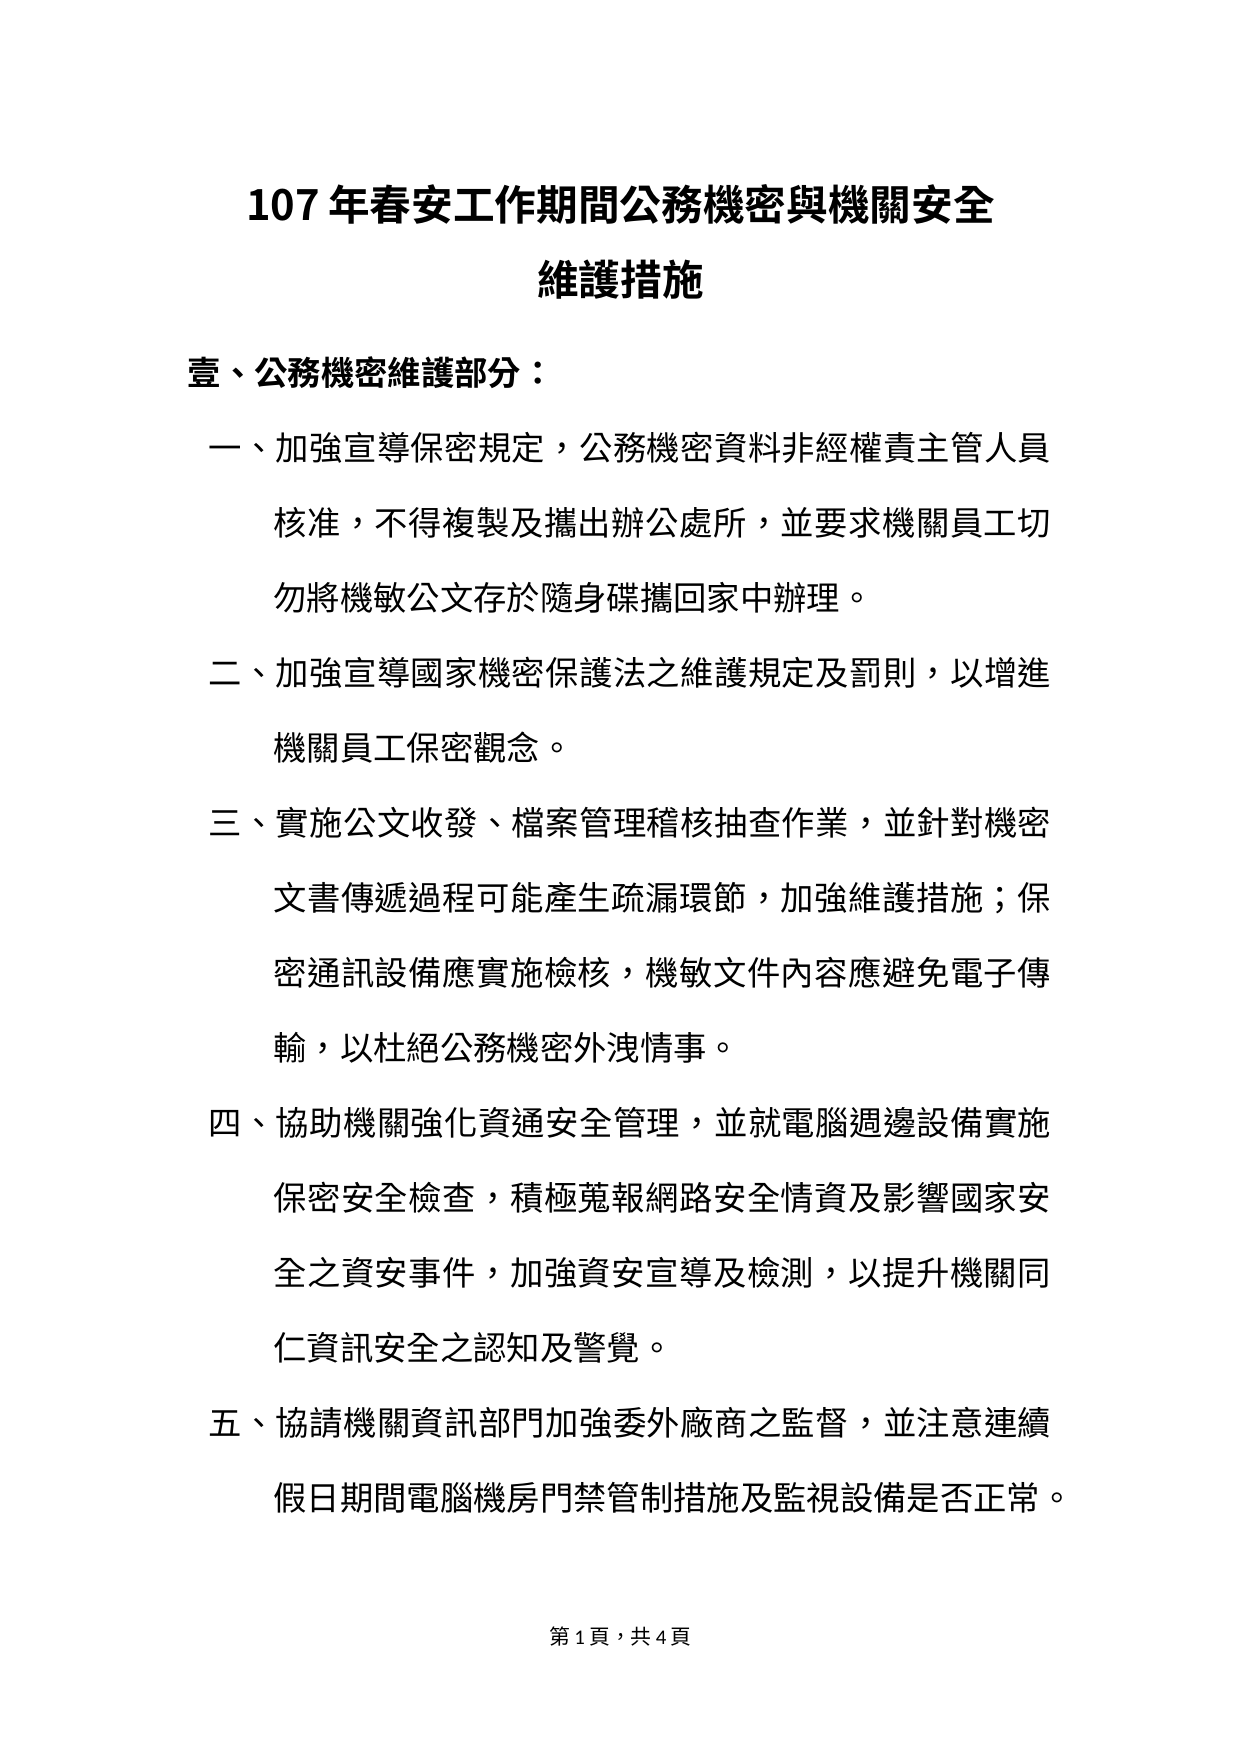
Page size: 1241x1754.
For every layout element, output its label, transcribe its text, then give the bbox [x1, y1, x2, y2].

text 三、實施公文收發、檔案管理稽核抽查作業，並針對機密文書傳遞過程可能產生疏漏環節，加強維護措施；保密通訊設備應實施檢核，機敏文件內容應避免電子傳輸，以杜絕公務機密外洩情事。 [208, 783, 1053, 1083]
text 一、加強宣導保密規定，公務機密資料非經權責主管人員核准，不得複製及攜出辦公處所，並要求機關員工切勿將機敏公文存於隨身碟攜回家中辦理。 [208, 408, 1053, 633]
text 107年春安工作期間公務機密與機關安全 [187, 164, 1053, 239]
text 壹、公務機密維護部分： [187, 333, 1053, 408]
text 二、加強宣導國家機密保護法之維護規定及罰則，以增進機關員工保密觀念。 [208, 633, 1053, 783]
text 維護措施 [187, 239, 1053, 314]
text 五、協請機關資訊部門加強委外廠商之監督，並注意連續假日期間電腦機房門禁管制措施及監視設備是否正常。 [208, 1383, 1053, 1533]
text 四、協助機關強化資通安全管理，並就電腦週邊設備實施保密安全檢查，積極蒐報網路安全情資及影響國家安全之資安事件，加強資安宣導及檢測，以提升機關同仁資訊安全之認知及警覺。 [208, 1083, 1053, 1383]
